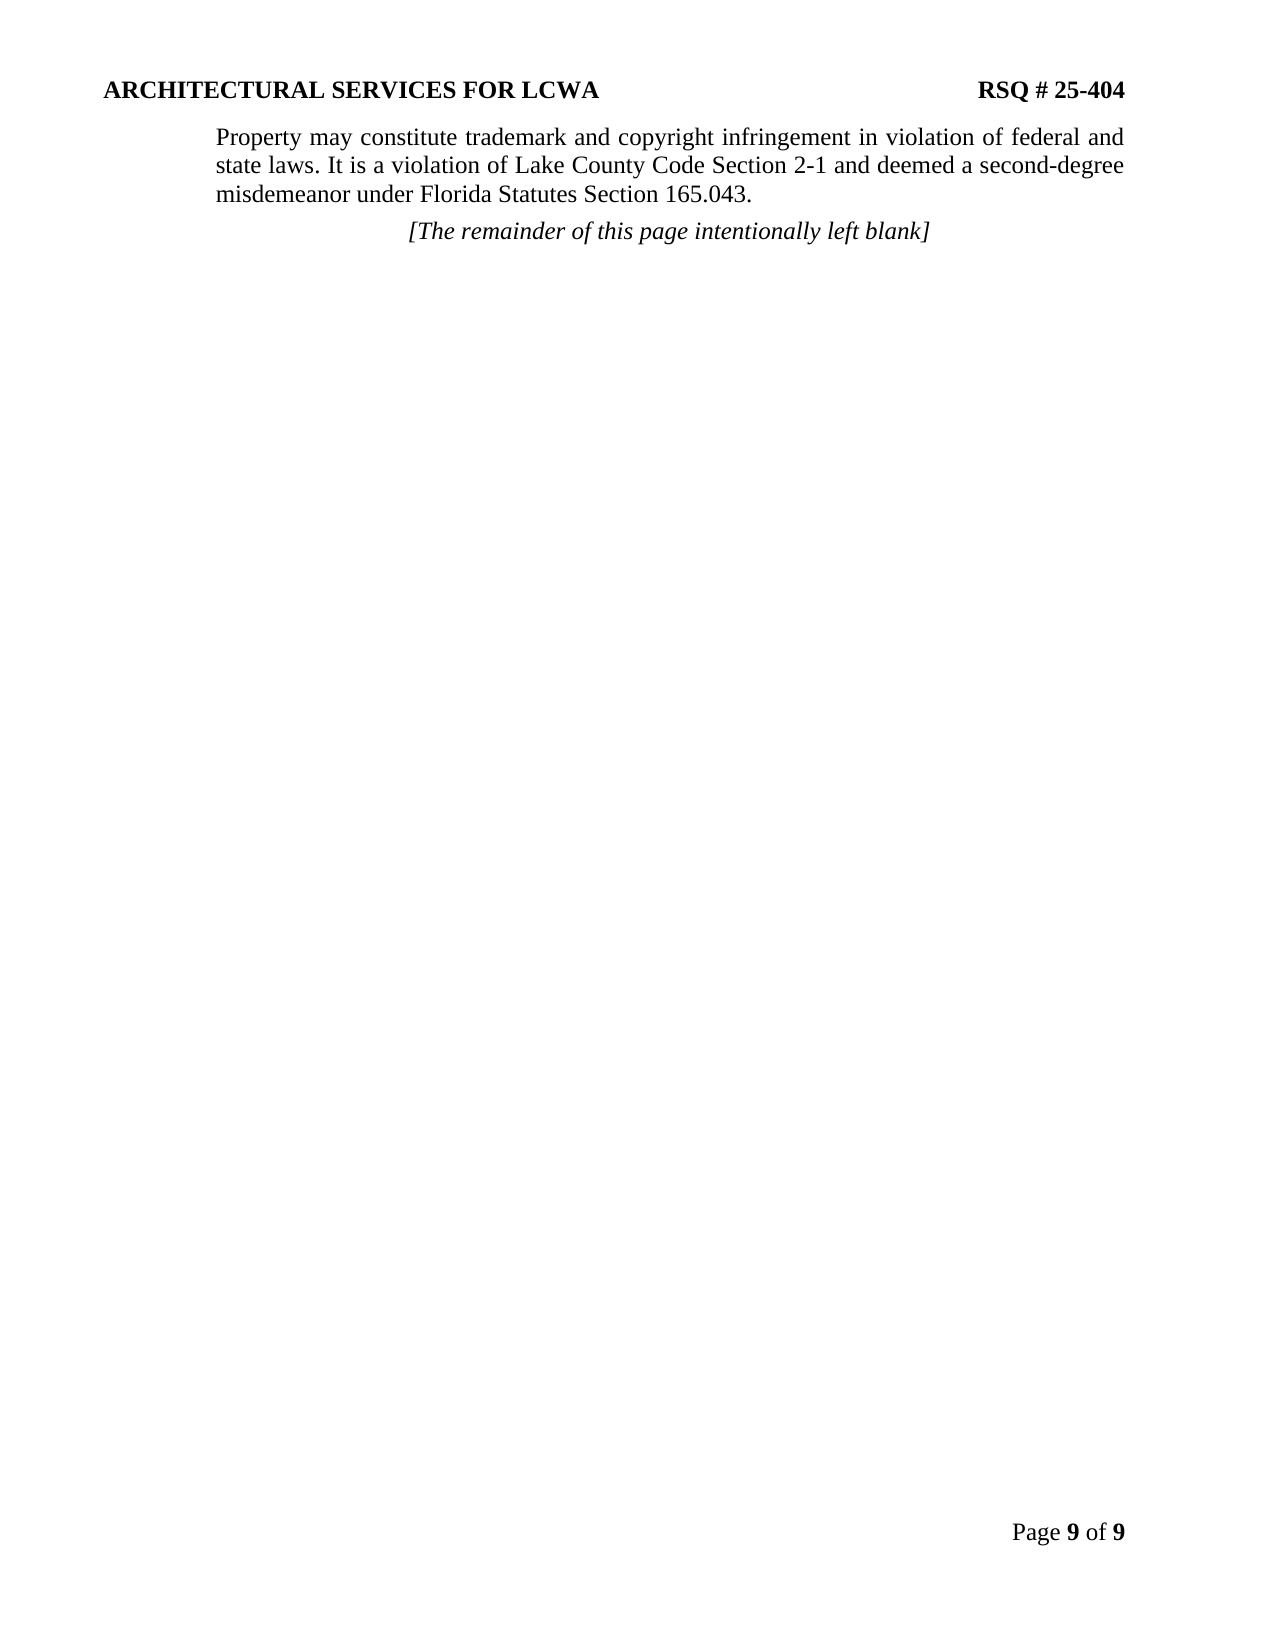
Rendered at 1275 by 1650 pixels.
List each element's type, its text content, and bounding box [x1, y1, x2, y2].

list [178, 122, 1125, 208]
text [The remainder of this page intentionally left blank] [216, 216, 1125, 245]
